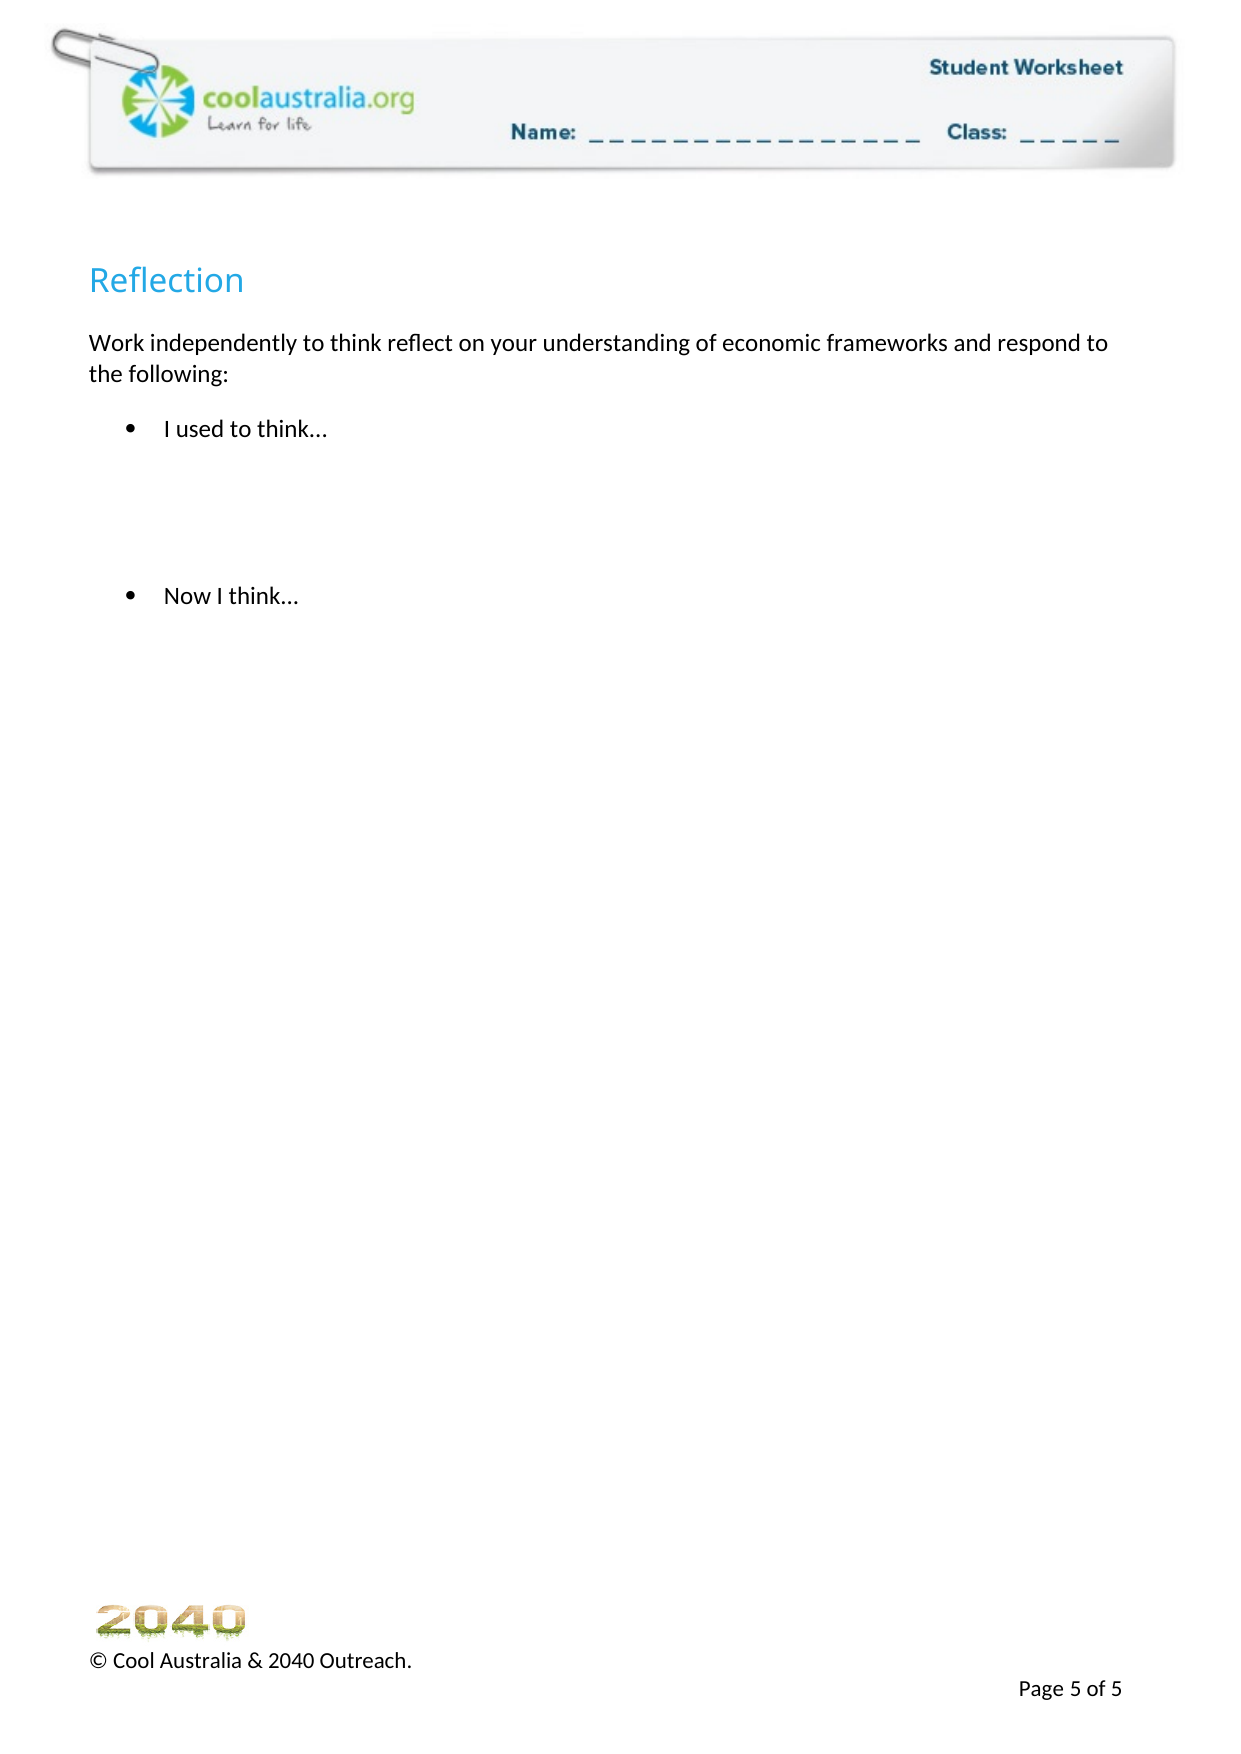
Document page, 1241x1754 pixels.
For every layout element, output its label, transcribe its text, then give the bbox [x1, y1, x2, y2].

text Work independently to think reflect on your understanding of economic frameworks and respond to the following: [89, 327, 1137, 388]
picture [44, 23, 1185, 179]
list Now I think... [126, 580, 1137, 610]
list I used to think... [126, 413, 1137, 444]
picture [88, 1600, 256, 1647]
text Reflection [89, 257, 1137, 302]
